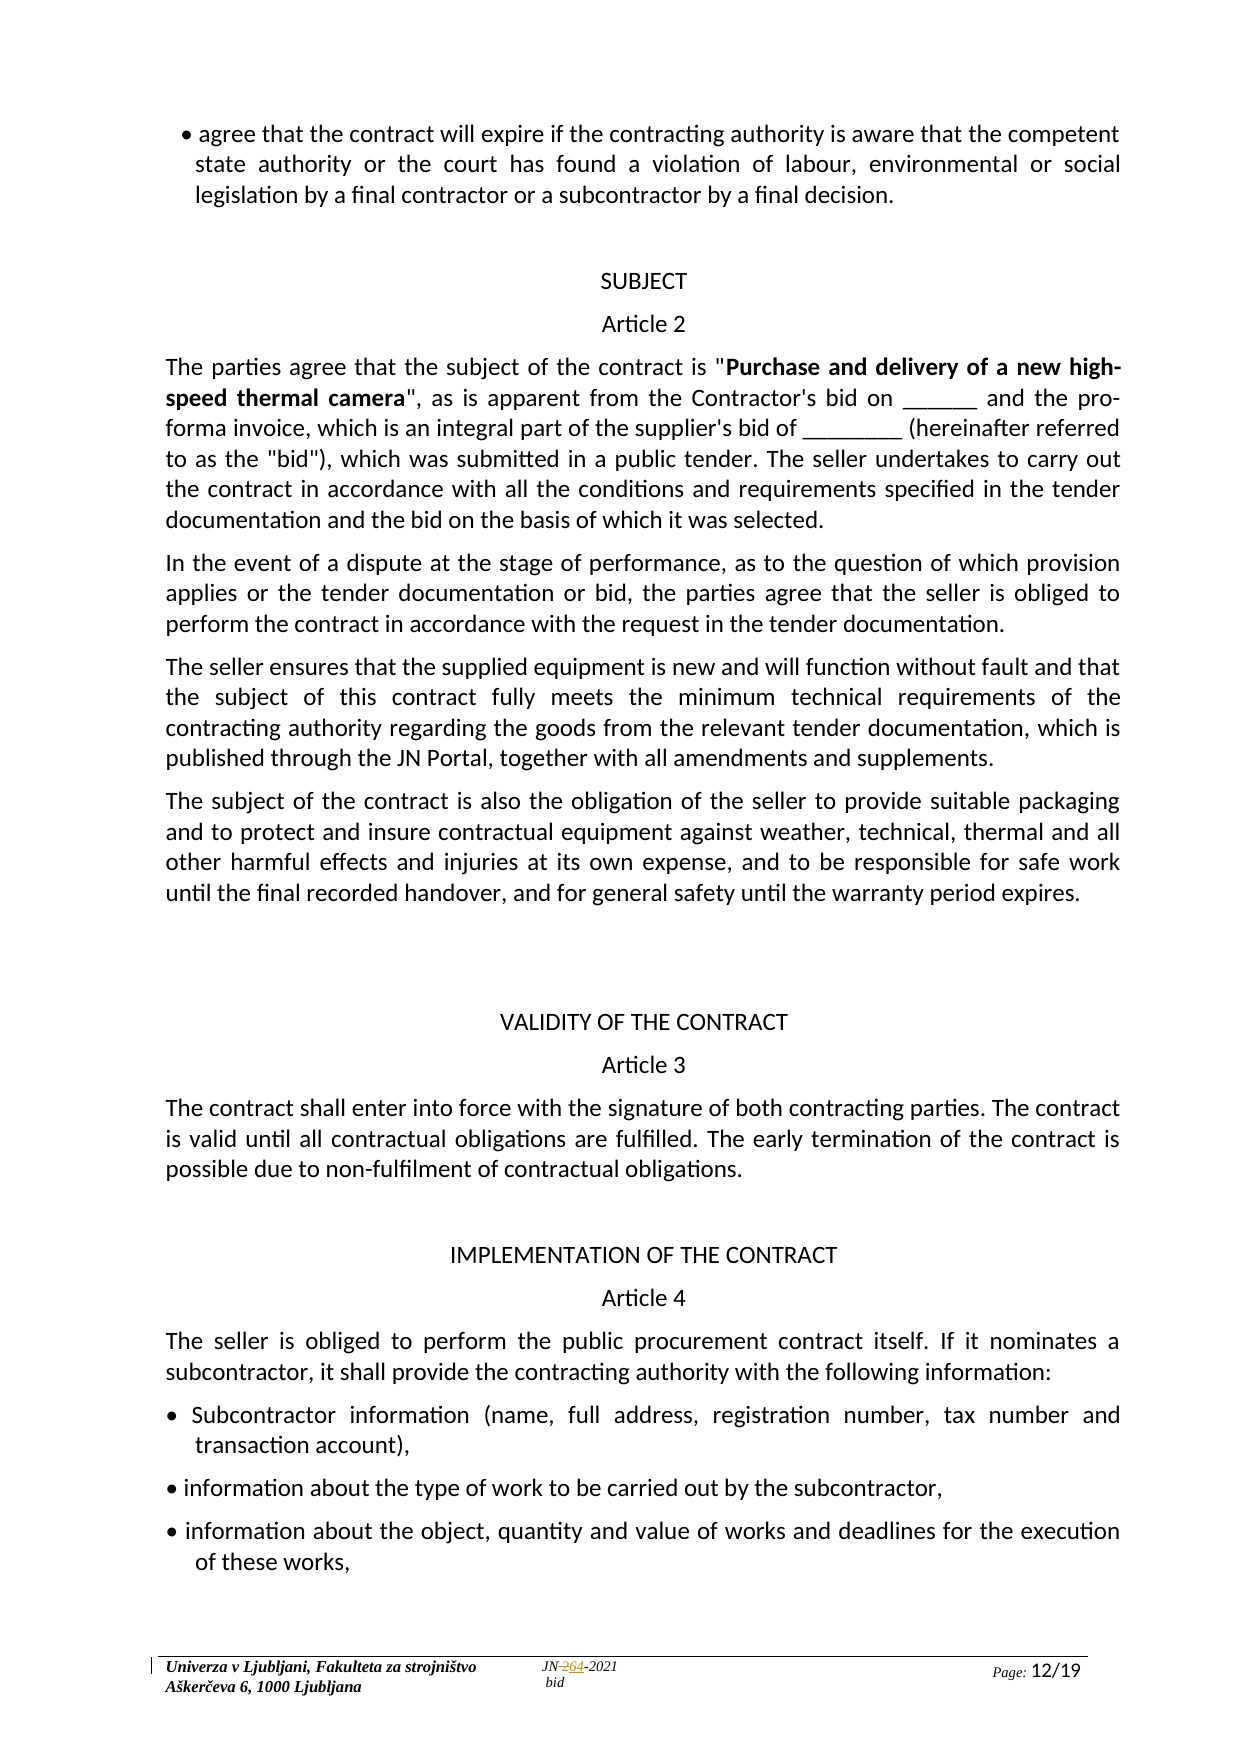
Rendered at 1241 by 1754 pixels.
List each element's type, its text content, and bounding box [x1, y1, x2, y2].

text The seller is obliged to perform the public procurement contract itself. If it nominates a subcontractor, it shall provide the contracting authority with the following information: [165, 1325, 1122, 1386]
text The contract shall enter into force with the signature of both contracting parties. The contract is valid until all contractual obligations are fulfilled. The early termination of the contract is possible due to non-fulfilment of contractual obligations. [165, 1092, 1122, 1184]
text Article 3 [165, 1049, 1122, 1080]
text • agree that the contract will expire if the contracting authority is aware that the competent state authority or the court has found a violation of labour, environmental or social legislation by a final contractor or a subcontractor by a final decision. [180, 118, 1122, 210]
text In the event of a dispute at the stage of performance, as to the question of which provision applies or the tender documentation or bid, the parties agree that the seller is obliged to perform the contract in accordance with the request in the tender documentation. [165, 547, 1122, 638]
text The seller ensures that the supplied equipment is new and will function without fault and that the subject of this contract fully meets the minimum technical requirements of the contracting authority regarding the goods from the relevant tender documentation, which is published through the JN Portal, together with all amendments and supplements. [165, 651, 1122, 773]
text The parties agree that the subject of the contract is "Purchase and delivery of a new high-speed thermal camera", as is apparent from the Contractor's bid on ______ and the pro-forma invoice, which is an integral part of the supplier's bid of ________ (hereinafter referred to as the "bid"), which was submitted in a public tender. The seller undertakes to carry out the contract in accordance with all the conditions and requirements specified in the tender documentation and the bid on the basis of which it was selected. [165, 351, 1122, 534]
text Article 2 [165, 308, 1122, 339]
text Article 4 [165, 1282, 1122, 1313]
text IMPLEMENTATION OF THE CONTRACT [165, 1239, 1122, 1270]
text SUBJECT [165, 265, 1122, 296]
text The subject of the contract is also the obligation of the seller to provide suitable packaging and to protect and insure contractual equipment against weather, technical, thermal and all other harmful effects and injuries at its own expense, and to be responsible for safe work until the final recorded handover, and for general safety until the warranty period expires. [165, 786, 1122, 908]
text • information about the object, quantity and value of works and deadlines for the execution of these works, [165, 1515, 1122, 1576]
text VALIDITY OF THE CONTRACT [165, 1006, 1122, 1037]
text • Subcontractor information (name, full address, registration number, tax number and transaction account), [165, 1399, 1122, 1460]
text • information about the type of work to be carried out by the subcontractor, [165, 1472, 1122, 1503]
